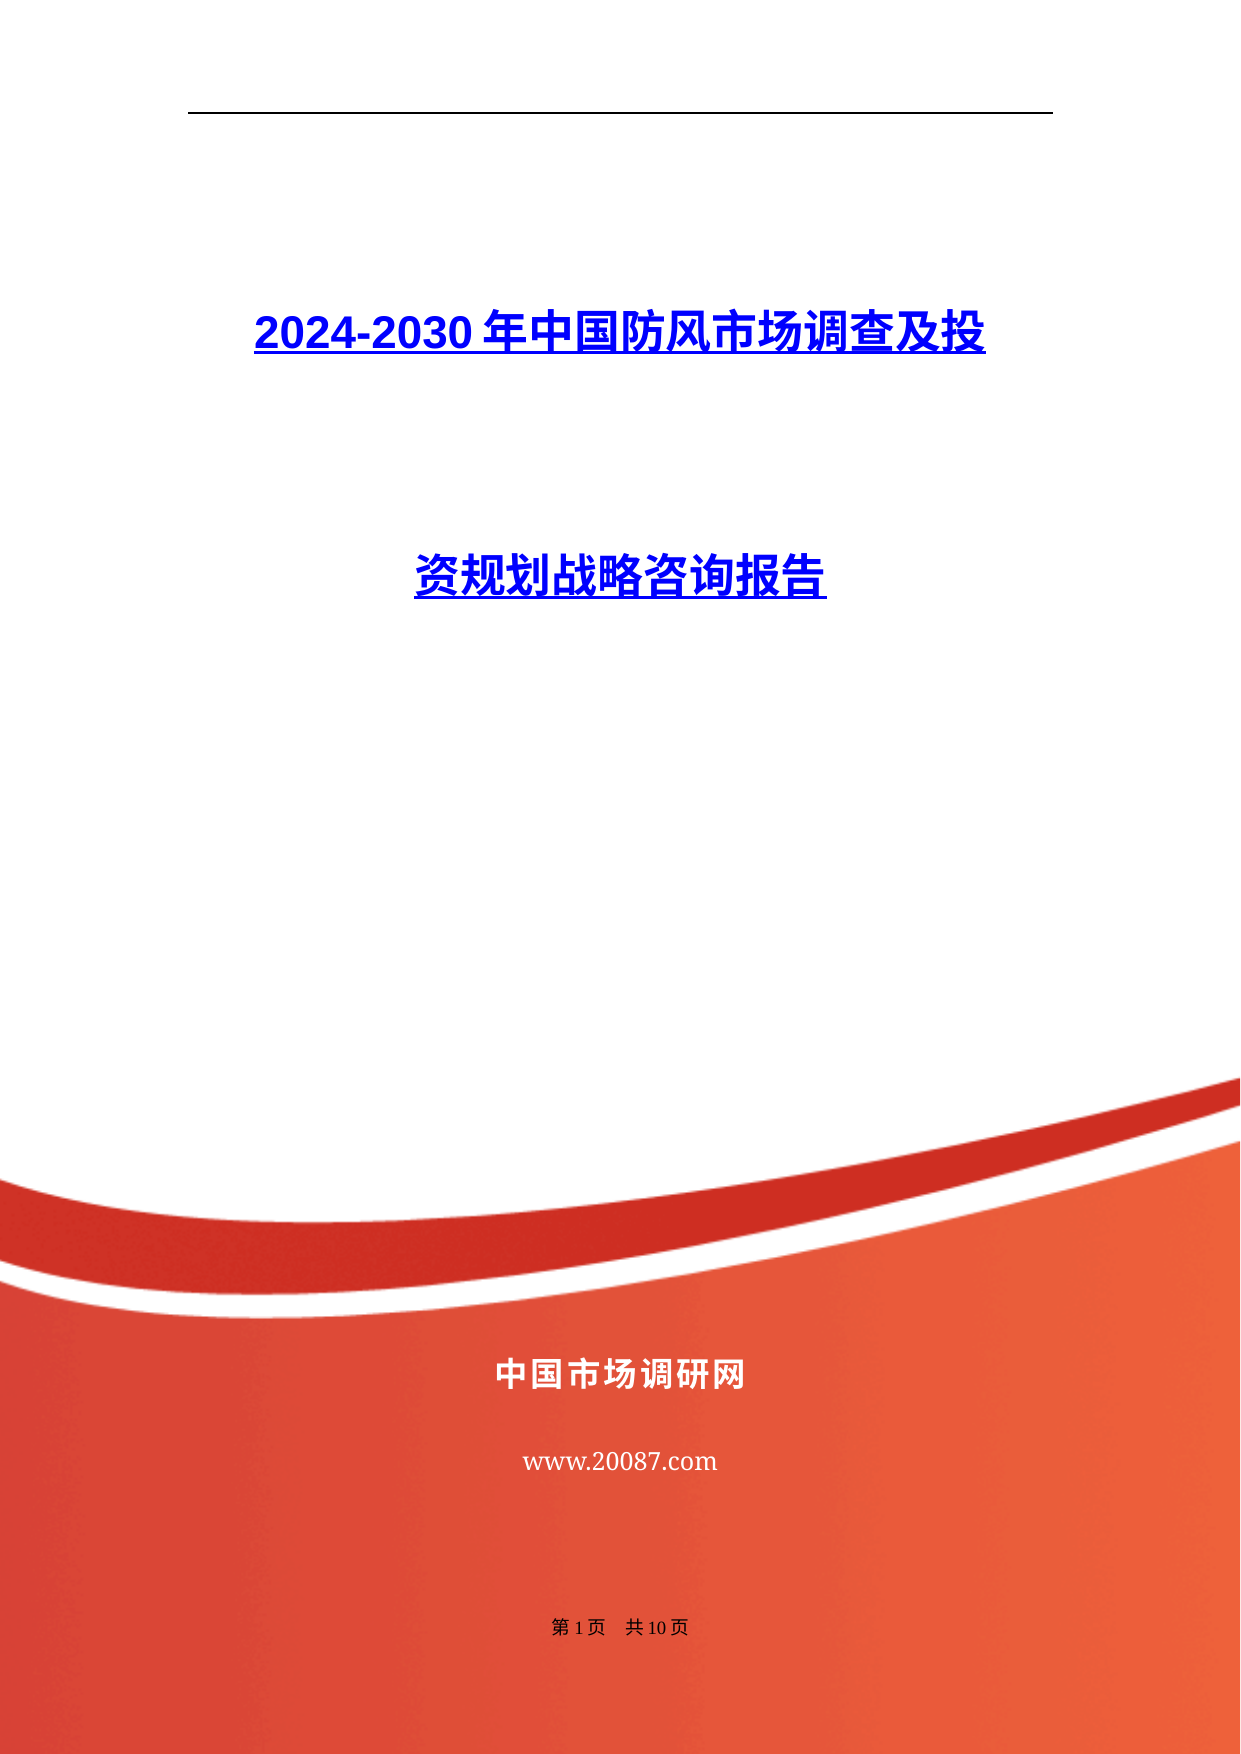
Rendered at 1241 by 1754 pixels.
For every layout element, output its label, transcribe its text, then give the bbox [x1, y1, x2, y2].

table_header 2024-2030年中国防风市场调查及投资规划战略咨询报告 [188, 207, 1053, 773]
picture [0, 1006, 1241, 1754]
text www.20087.com [187, 1428, 1053, 1493]
subtitle 中国市场调研网 [187, 1339, 1053, 1404]
